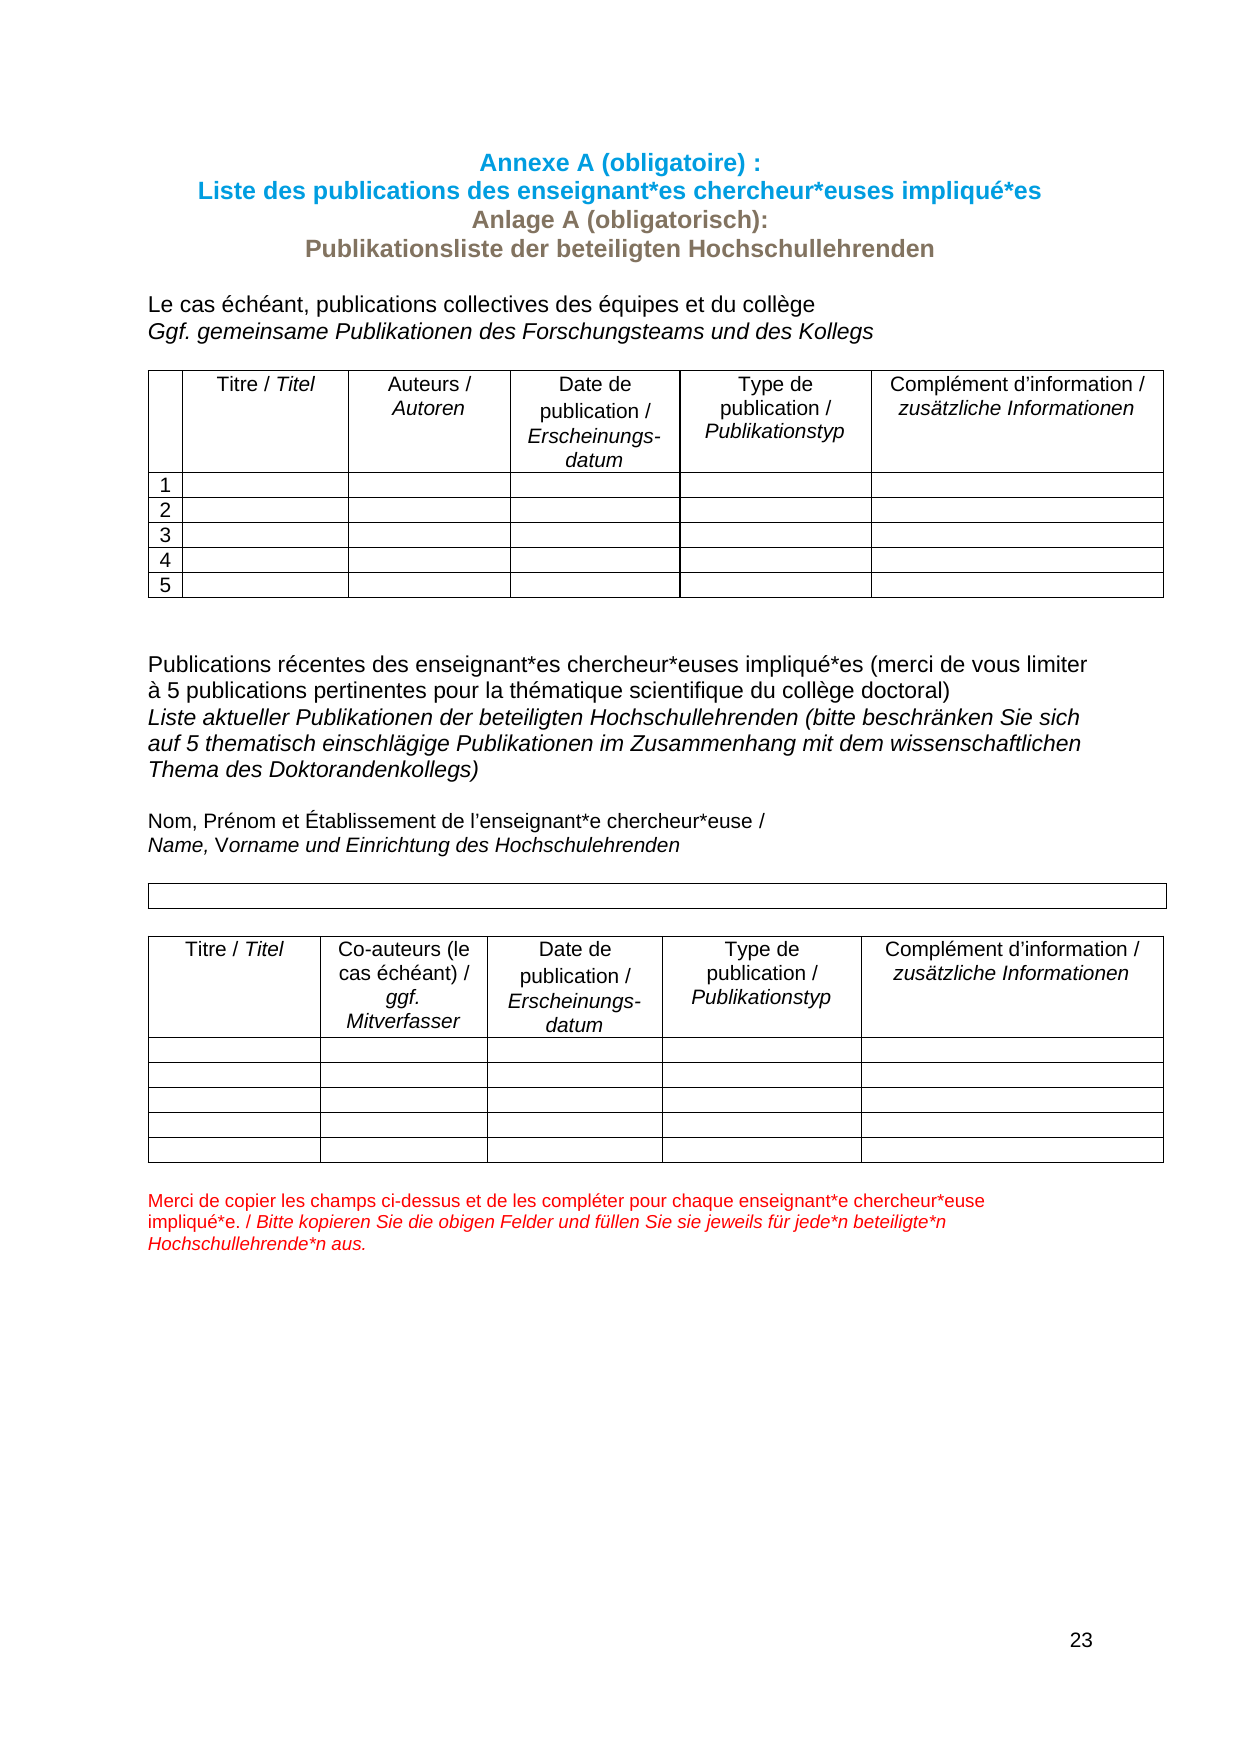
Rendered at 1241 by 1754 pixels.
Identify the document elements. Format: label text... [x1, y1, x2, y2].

table_cell [321, 1138, 487, 1162]
text Merci de copier les champs ci-dessus et de les compléter pour chaque enseignant*e chercheur*euse impliqué*e. / Bitte kopieren Sie die obigen Felder und füllen Sie sie jeweils für jede*n beteiligte*n Hochschullehrende*n aus. [148, 1190, 1093, 1254]
table_cell [349, 573, 510, 597]
table_cell [862, 1063, 1163, 1087]
table_cell [681, 473, 871, 497]
table_cell [349, 523, 510, 547]
table_cell [349, 473, 510, 497]
table_cell [488, 1138, 662, 1162]
table_header Auteurs / Autoren [349, 371, 510, 472]
table_header Co-auteurs (le cas échéant) / ggf. Mitverfasser [321, 937, 487, 1037]
table_cell 1 [149, 473, 182, 497]
text Le cas échéant, publications collectives des équipes et du collège [148, 291, 1093, 318]
table_header [149, 371, 182, 472]
table_cell [663, 1038, 861, 1062]
table_cell 2 [149, 498, 182, 522]
table_cell [488, 1088, 662, 1112]
table_cell [321, 1113, 487, 1137]
table_cell [862, 1038, 1163, 1062]
text Publications récentes des enseignant*es chercheur*euses impliqué*es (merci de vous limiter à 5 publications pertinentes pour la thématique scientifique du collège doctoral) [148, 651, 1093, 703]
text Ggf. gemeinsame Publikationen des Forschungsteams und des Kollegs [148, 318, 1093, 344]
table_cell [349, 548, 510, 572]
table_cell [321, 1088, 487, 1112]
table_cell [349, 498, 510, 522]
table_cell [488, 1038, 662, 1062]
table_header [149, 884, 1166, 908]
table_cell [321, 1063, 487, 1087]
table_cell [872, 573, 1163, 597]
table_cell [681, 523, 871, 547]
table_cell [862, 1138, 1163, 1162]
text Liste des publications des enseignant*es chercheur*euses impliqué*es [148, 176, 1093, 205]
table_cell [862, 1113, 1163, 1137]
table_cell [663, 1138, 861, 1162]
table_cell [183, 473, 348, 497]
table_cell [681, 573, 871, 597]
table_cell [872, 548, 1163, 572]
table_cell [511, 498, 679, 522]
table_cell [511, 548, 679, 572]
table_cell [681, 548, 871, 572]
table_cell [511, 523, 679, 547]
table_cell [872, 498, 1163, 522]
table_cell [183, 548, 348, 572]
text Nom, Prénom et Établissement de l’enseignant*e chercheur*euse / [148, 809, 1093, 833]
table_header Date de publication / Erscheinungs-datum [488, 937, 662, 1037]
table_header Titre / Titel [183, 371, 348, 472]
table_header Type de publication / Publikationstyp [663, 937, 861, 1037]
table_cell [872, 473, 1163, 497]
table_cell [663, 1113, 861, 1137]
table_header Complément d’information / zusätzliche Informationen [862, 937, 1163, 1037]
table_header Titre / Titel [149, 937, 320, 1037]
table_header Type de publication / Publikationstyp [681, 371, 871, 472]
table_cell [183, 498, 348, 522]
table_header Complément d’information / zusätzliche Informationen [872, 371, 1163, 472]
text Liste aktueller Publikationen der beteiligten Hochschullehrenden (bitte beschränken Sie sich auf 5 thematisch einschlägige Publikationen im Zusammenhang mit dem wissenschaftlichen Thema des Doktorandenkollegs) [148, 703, 1093, 783]
table_cell [663, 1063, 861, 1087]
table_cell 3 [149, 523, 182, 547]
table_cell [511, 473, 679, 497]
table_cell [488, 1063, 662, 1087]
table_cell [149, 1113, 320, 1137]
table_cell [663, 1088, 861, 1112]
table_cell [681, 498, 871, 522]
table_cell [149, 1088, 320, 1112]
table_cell 4 [149, 548, 182, 572]
table_cell [862, 1088, 1163, 1112]
text Annexe A (obligatoire) : [148, 148, 1093, 176]
text Publikationsliste der beteiligten Hochschullehrenden [148, 234, 1093, 263]
table_header Date de publication / Erscheinungs-datum [511, 371, 679, 472]
text Anlage A (obligatorisch): [148, 205, 1093, 234]
text Name, Vorname und Einrichtung des Hochschulehrenden [148, 833, 1093, 857]
table_cell [511, 573, 679, 597]
table_cell [149, 1038, 320, 1062]
table_cell [183, 523, 348, 547]
table_cell [488, 1113, 662, 1137]
table_cell [872, 523, 1163, 547]
table_cell [149, 1063, 320, 1087]
table_cell [149, 1138, 320, 1162]
table_cell 5 [149, 573, 182, 597]
table_cell [321, 1038, 487, 1062]
table_cell [183, 573, 348, 597]
